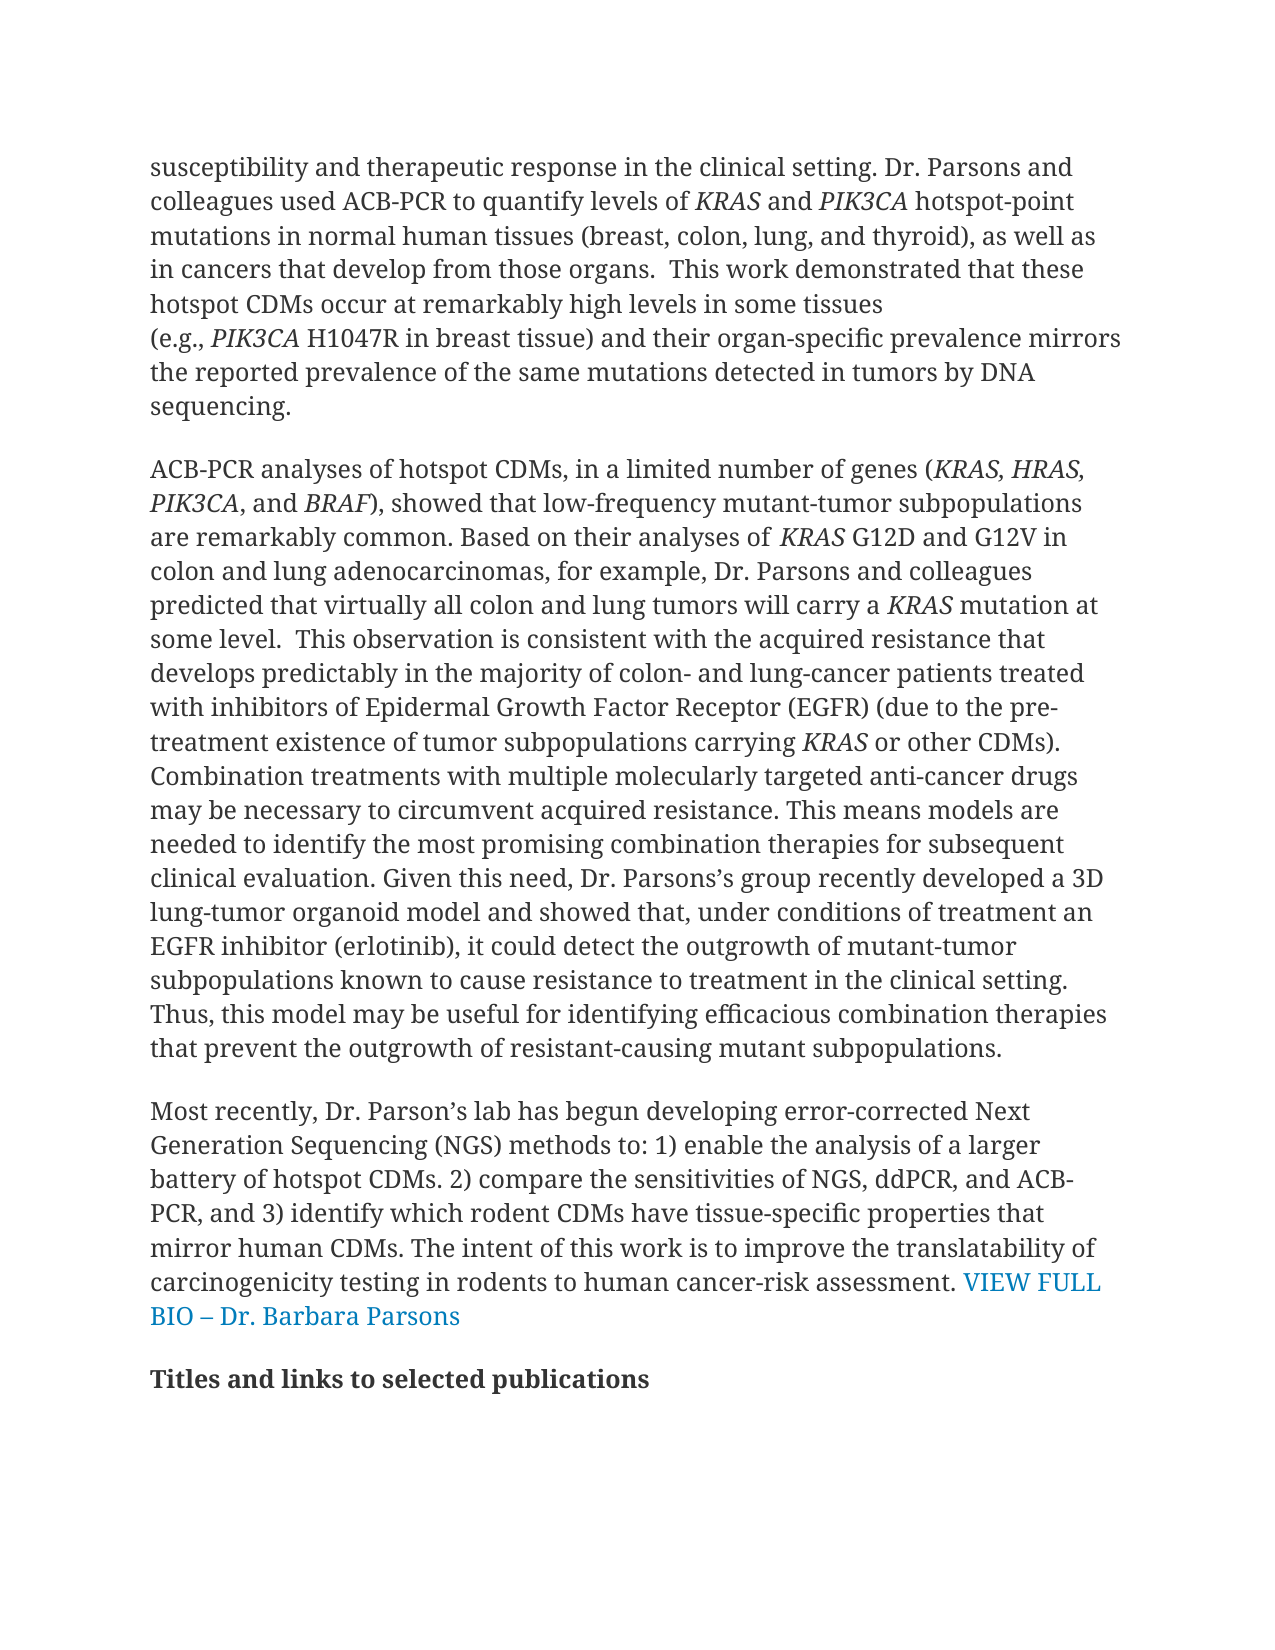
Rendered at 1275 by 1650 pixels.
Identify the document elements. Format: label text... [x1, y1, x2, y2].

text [150, 150, 1125, 422]
text ACB-PCR analyses of hotspot CDMs, in a limited number of genes (KRAS, HRAS, PIK3CA, and BRAF), showed that low-frequency mutant-tumor subpopulations are remarkably common. Based on their analyses of KRAS G12D and G12V in colon and lung adenocarcinomas, for example, Dr. Parsons and colleagues predicted that virtually all colon and lung tumors will carry a KRAS mutation at some level. This observation is consistent with the acquired resistance that develops predictably in the majority of colon- and lung-cancer patients treated with inhibitors of Epidermal Growth Factor Receptor (EGFR) (due to the pre-treatment existence of tumor subpopulations carrying KRAS or other CDMs). Combination treatments with multiple molecularly targeted anti-cancer drugs may be necessary to circumvent acquired resistance. This means models are needed to identify the most promising combination therapies for subsequent clinical evaluation. Given this need, Dr. Parsons’s group recently developed a 3D lung-tumor organoid model and showed that, under conditions of treatment an EGFR inhibitor (erlotinib), it could detect the outgrowth of mutant-tumor subpopulations known to cause resistance to treatment in the clinical setting. Thus, this model may be useful for identifying efficacious combination therapies that prevent the outgrowth of resistant-causing mutant subpopulations. [150, 452, 1125, 1065]
text Titles and links to selected publications [150, 1362, 1125, 1396]
text Most recently, Dr. Parson’s lab has begun developing error-corrected Next Generation Sequencing (NGS) methods to: 1) enable the analysis of a larger battery of hotspot CDMs. 2) compare the sensitivities of NGS, ddPCR, and ACB-PCR, and 3) identify which rodent CDMs have tissue-specific properties that mirror human CDMs. The intent of this work is to improve the translatability of carcinogenicity testing in rodents to human cancer-risk assessment. VIEW FULL BIO – Dr. Barbara Parsons [150, 1094, 1125, 1332]
